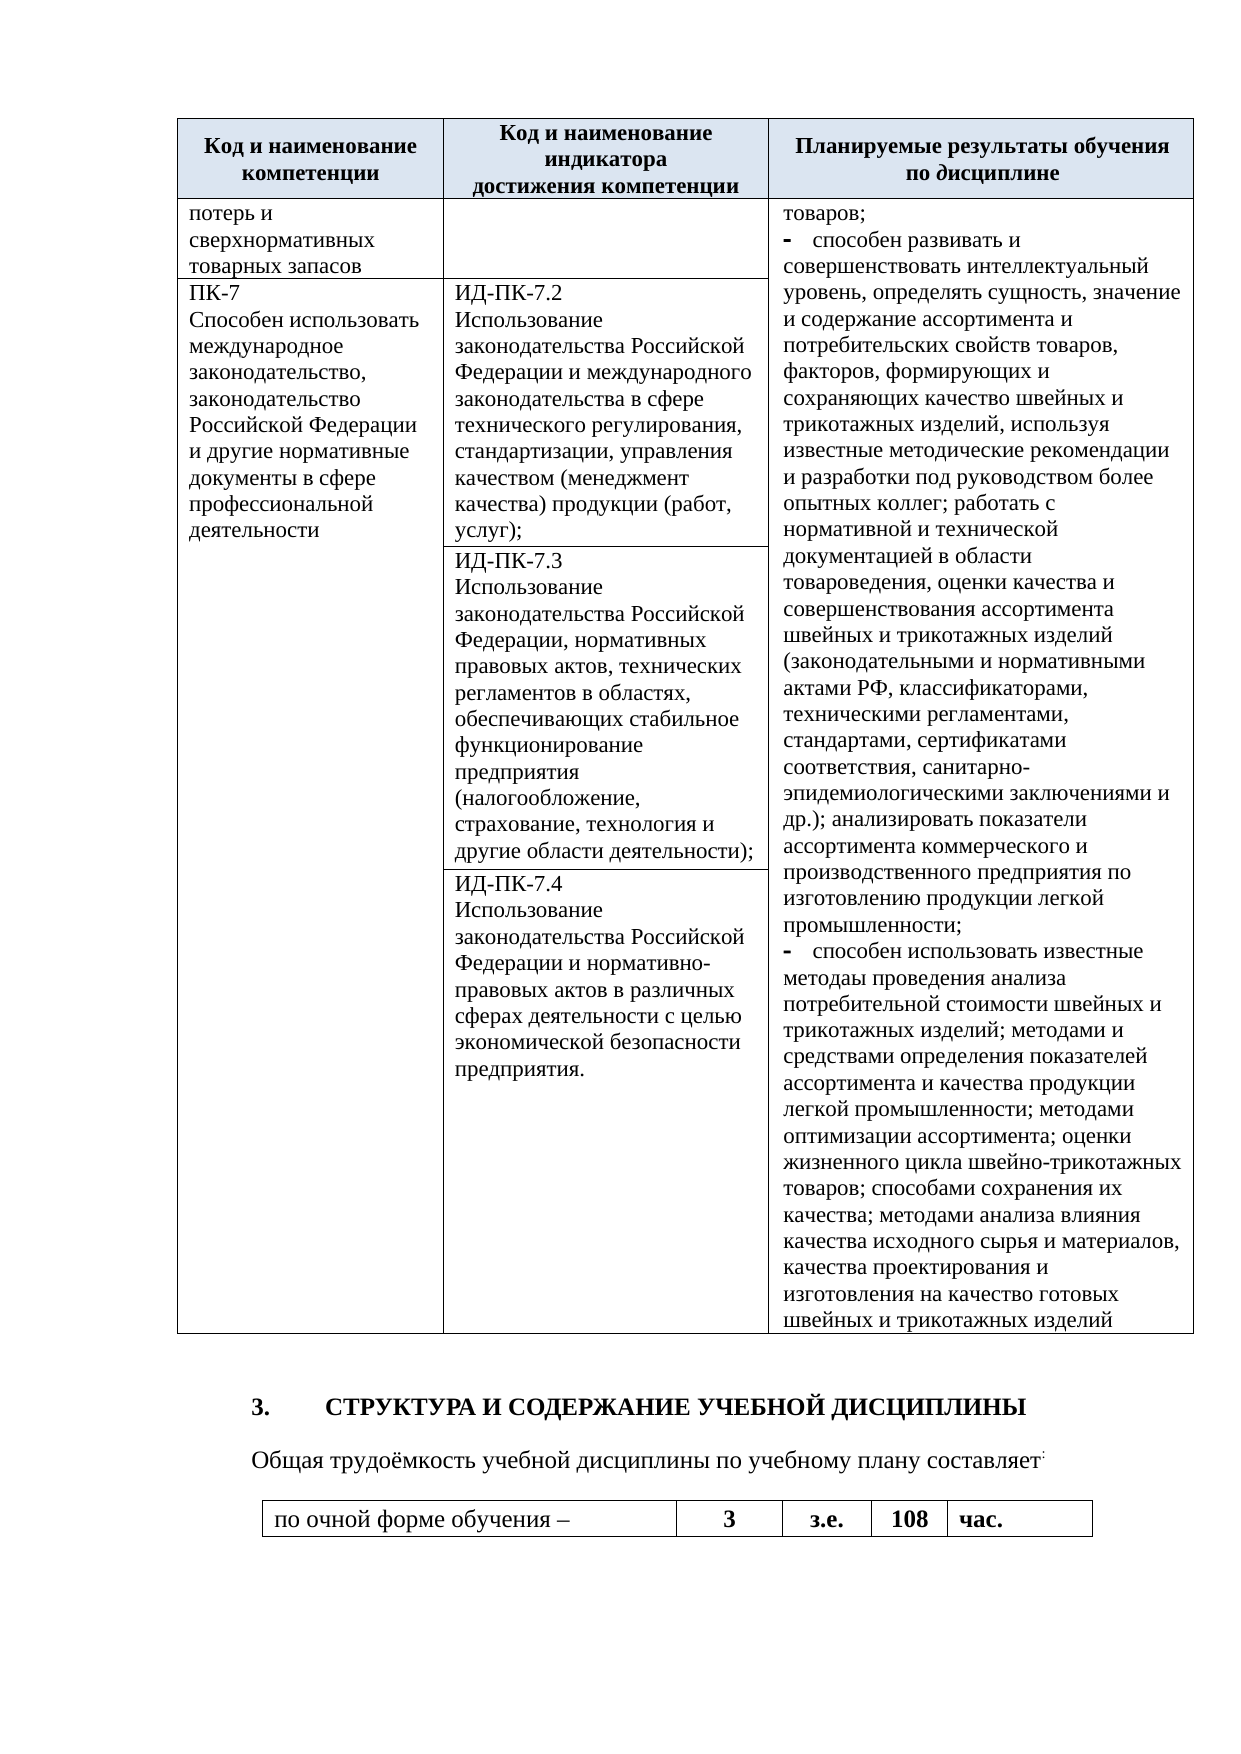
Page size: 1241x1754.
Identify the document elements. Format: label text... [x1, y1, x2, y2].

table_cell ИД-ПК-7.2 Использование законодательства Российской Федерации и международного законодательства в сфере технического регулирования, стандартизации, управления качеством (менеджмент качества) продукции (работ, услуг); [444, 279, 768, 546]
subtitle СТРУКТУРА И СОДЕРЖАНИЕ УЧЕБНОЙ ДИСЦИПЛИНЫ [251, 1392, 1181, 1420]
table_header 108 [872, 1501, 947, 1536]
table_cell ИД-ПК-7.3 Использование законодательства Российской Федерации, нормативных правовых актов, технических регламентов в областях, обеспечивающих стабильное функционирование предприятия (налогообложение, страхование, технология и другие области деятельности); [444, 547, 768, 869]
table_header Код и наименование компетенции [178, 119, 443, 198]
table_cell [444, 199, 768, 278]
table_header Код и наименование индикатора достижения компетенции [444, 119, 768, 198]
list Общая трудоёмкость учебной дисциплины по учебному плану составляет: [177, 1445, 1181, 1474]
table_header час. [948, 1501, 1092, 1536]
table_cell ПК-7 Способен использовать международное законодательство, законодательство Российской Федерации и другие нормативные документы в сфере профессиональной деятельности [178, 279, 443, 1332]
table_header Планируемые результаты обучения по дисциплине [769, 119, 1193, 198]
table_header по очной форме обучения – [263, 1501, 676, 1536]
table_header з.е. [783, 1501, 871, 1536]
table_header 3 [677, 1501, 782, 1536]
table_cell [178, 199, 443, 278]
table_cell ИД-ПК-7.4 Использование законодательства Российской Федерации и нормативно-правовых актов в различных сферах деятельности с целью экономической безопасности предприятия. [444, 870, 768, 1332]
